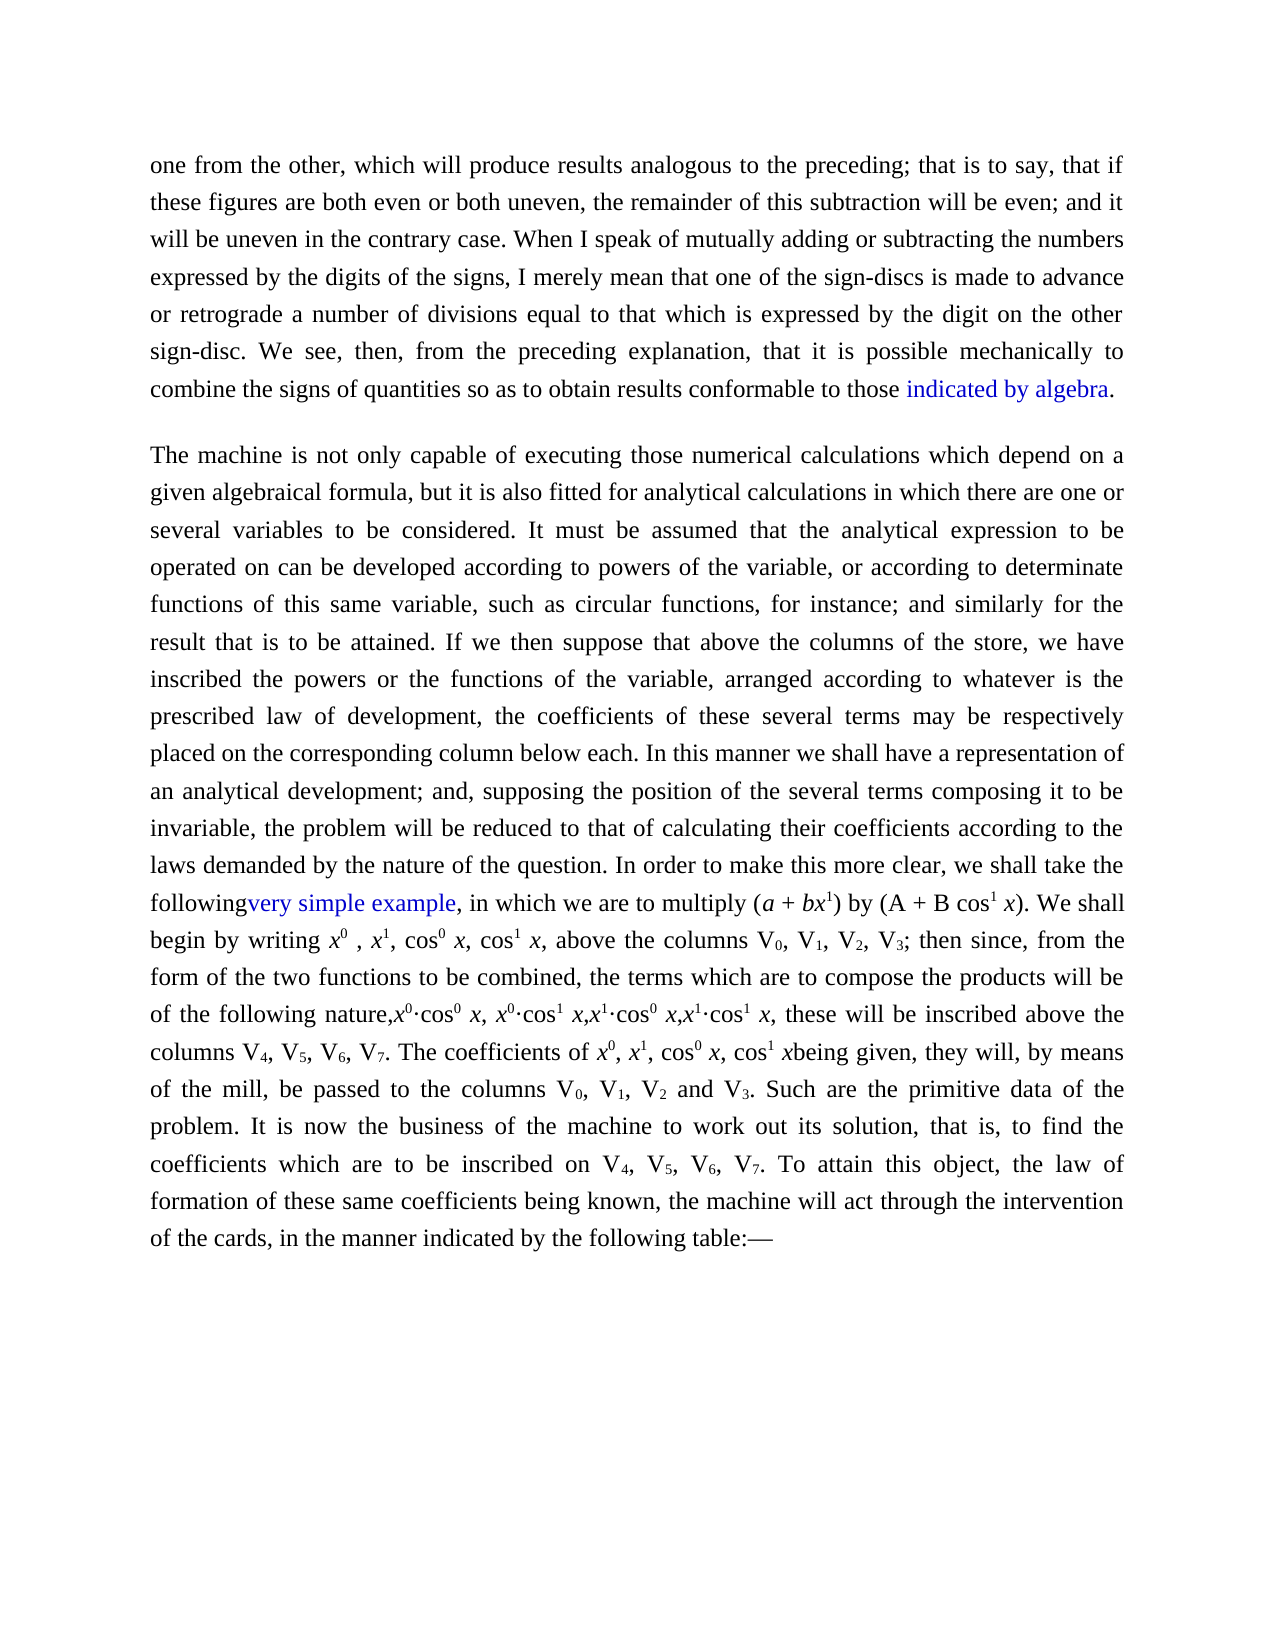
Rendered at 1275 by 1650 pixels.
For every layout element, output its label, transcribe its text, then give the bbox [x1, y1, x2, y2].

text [150, 150, 1125, 402]
text The machine is not only capable of executing those numerical calculations which depend on a given algebraical formula, but it is also fitted for analytical calculations in which there are one or several variables to be considered. It must be assumed that the analytical expression to be operated on can be developed according to powers of the variable, or according to determinate functions of this same variable, such as circular functions, for instance; and similarly for the result that is to be attained. If we then suppose that above the columns of the store, we have inscribed the powers or the functions of the variable, arranged according to whatever is the prescribed law of development, the coefficients of these several terms may be respectively placed on the corresponding column below each. In this manner we shall have a representation of an analytical development; and, supposing the position of the several terms composing it to be invariable, the problem will be reduced to that of calculating their coefficients according to the laws demanded by the nature of the question. In order to make this more clear, we shall take the followingvery simple example, in which we are to multiply (a + bx1) by (A + B cos1 x). We shall begin by writing x0 , x1, cos0 x, cos1 x, above the columns V0, V1, V2, V3; then since, from the form of the two functions to be combined, the terms which are to compose the products will be of the following nature,x0·cos0 x, x0·cos1 x,x1·cos0 x,x1·cos1 x, these will be inscribed above the columns V4, V5, V6, V7. The coefficients of x0, x1, cos0 x, cos1 xbeing given, they will, by means of the mill, be passed to the columns V0, V1, V2 and V3. Such are the primitive data of the problem. It is now the business of the machine to work out its solution, that is, to find the coefficients which are to be inscribed on V4, V5, V6, V7. To attain this object, the law of formation of these same coefficients being known, the machine will act through the intervention of the cards, in the manner indicated by the following table:— [150, 440, 1125, 1252]
